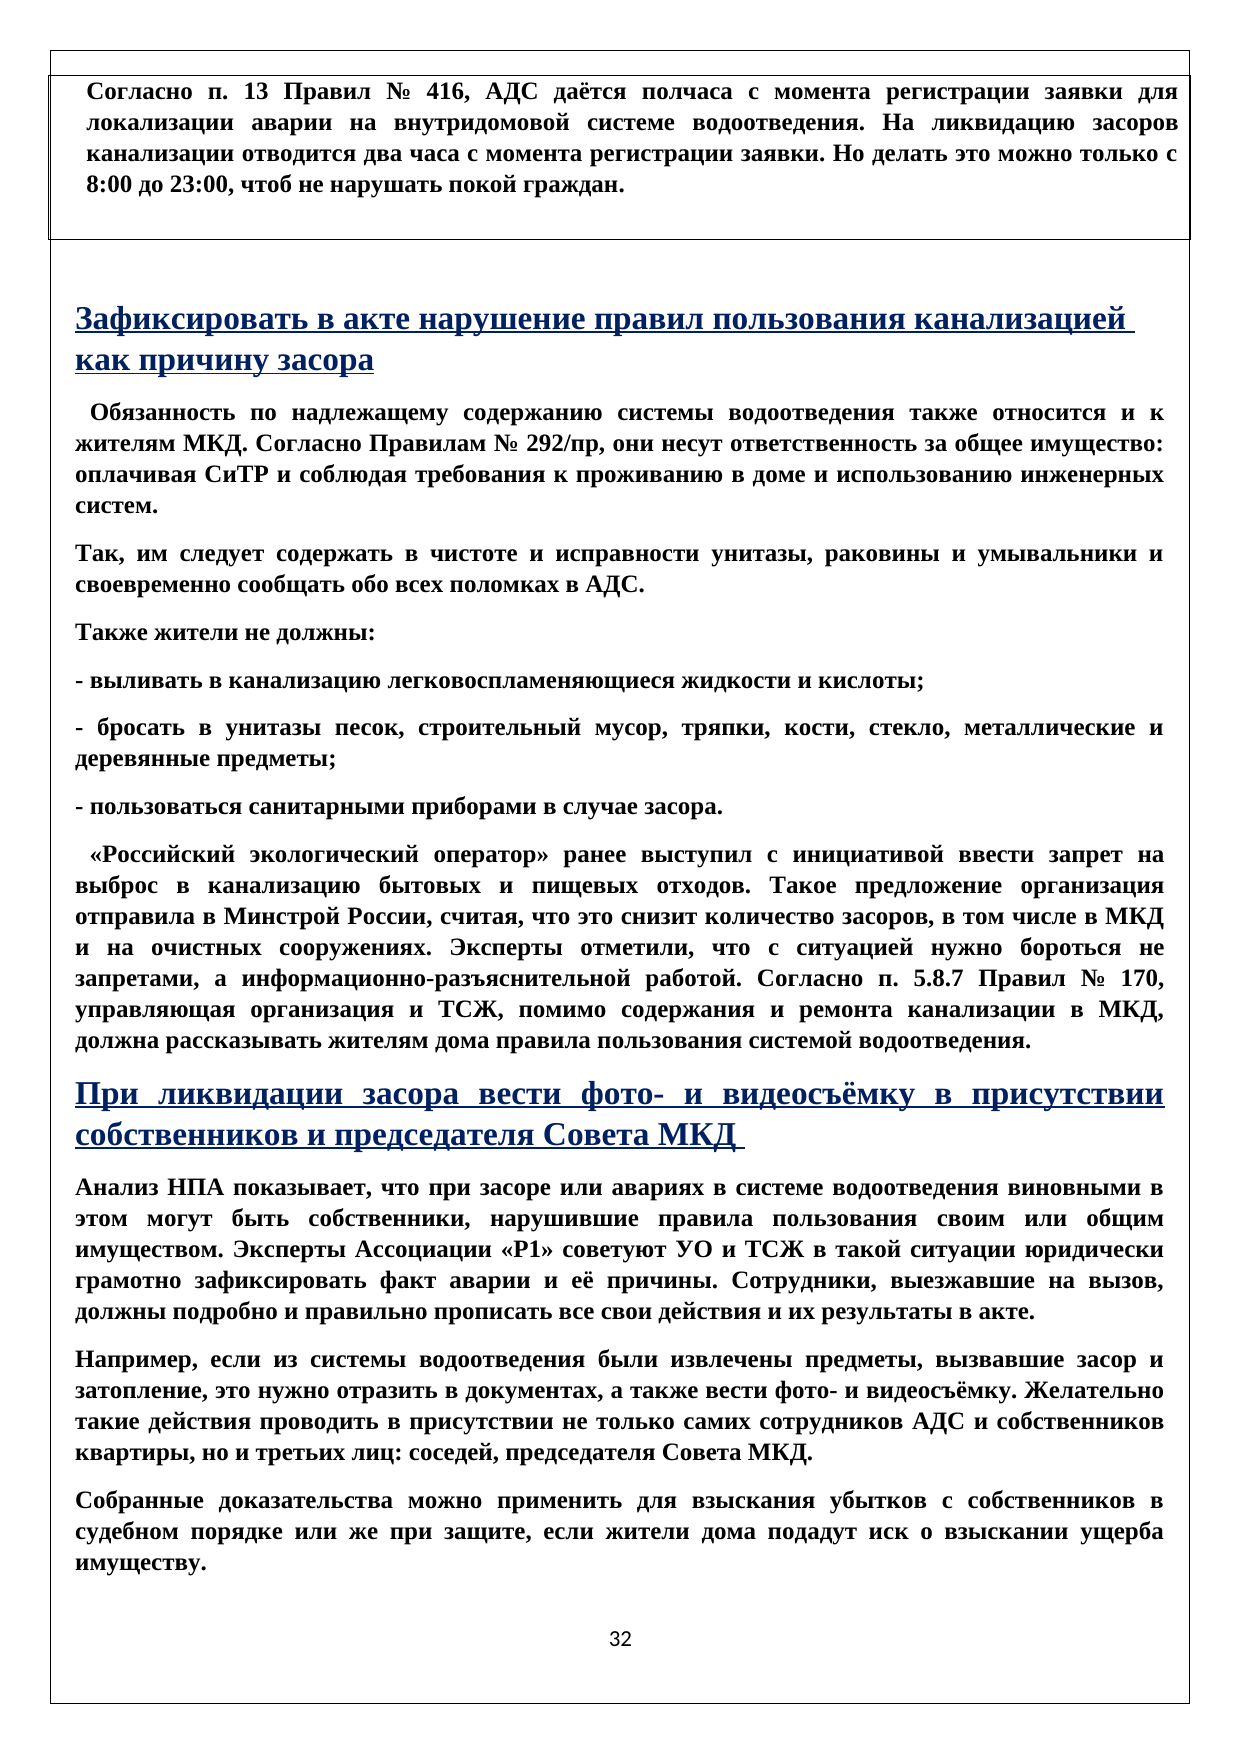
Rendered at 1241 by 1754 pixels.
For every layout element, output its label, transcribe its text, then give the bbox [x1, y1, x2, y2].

text Собранные доказательства можно применить для взыскания убытков с собственников в судебном порядке или же при защите, если жители дома подадут иск о взыскании ущерба имуществу. [75, 1485, 1165, 1576]
text Зафиксировать в акте нарушение правил пользования канализацией как причину засора [75, 298, 1165, 378]
text «Российский экологический оператор» ранее выступил с инициативой ввести запрет на выброс в канализацию бытовых и пищевых отходов. Такое предложение организация отправила в Минстрой России, считая, что это снизит количество засоров, в том числе в МКД и на очистных сооружениях. Эксперты отметили, что с ситуацией нужно бороться не запретами, а информационно-разъяснительной работой. Согласно п. 5.8.7 Правил № 170, управляющая организация и ТСЖ, помимо содержания и ремонта канализации в МКД, должна рассказывать жителям дома правила пользования системой водоотведения. [75, 839, 1165, 1054]
text Анализ НПА показывает, что при засоре или авариях в системе водоотведения виновными в этом могут быть собственники, нарушившие правила пользования своим или общим имуществом. Эксперты Ассоциации «Р1» советуют УО и ТСЖ в такой ситуации юридически грамотно зафиксировать факт аварии и её причины. Сотрудники, выезжавшие на вызов, должны подробно и правильно прописать все свои действия и их результаты в акте. [75, 1172, 1165, 1325]
text - пользоваться санитарными приборами в случае засора. [75, 791, 1165, 820]
text Например, если из системы водоотведения были извлечены предметы, вызвавшие засор и затопление, это нужно отразить в документах, а также вести фото- и видеосъёмку. Желательно такие действия проводить в присутствии не только самих сотрудников АДС и собственников квартиры, но и третьих лиц: соседей, председателя Совета МКД. [75, 1344, 1165, 1466]
text Также жители не должны: [75, 617, 1165, 646]
text При ликвидации засора вести фото- и видеосъёмку в присутствии собственников и председателя Совета МКД [75, 1108, 1165, 1153]
table_header Согласно п. 13 Правил № 416, АДС даётся полчаса с момента регистрации заявки для локализации аварии на внутридомовой системе водоотведения. На ликвидацию засоров канализации отводится два часа с момента регистрации заявки. Но делать это можно только с 8:00 до 23:00, чтоб не нарушать покой граждан. [51, 76, 1189, 239]
text - выливать в канализацию легковоспламеняющиеся жидкости и кислоты; [75, 665, 1165, 693]
text - бросать в унитазы песок, строительный мусор, тряпки, кости, стекло, металлические и деревянные предметы; [75, 712, 1165, 772]
text Так, им следует содержать в чистоте и исправности унитазы, раковины и умывальники и своевременно сообщать обо всех поломках в АДС. [75, 538, 1165, 598]
text Обязанность по надлежащему содержанию системы водоотведения также относится и к жителям МКД. Согласно Правилам № 292/пр, они несут ответственность за общее имущество: оплачивая СиТР и соблюдая требования к проживанию в доме и использованию инженерных систем. [75, 397, 1165, 519]
text При ликвидации засора вести фото- и видеосъёмку в присутствии собственников и председателя Совета МКД [75, 1073, 1165, 1106]
